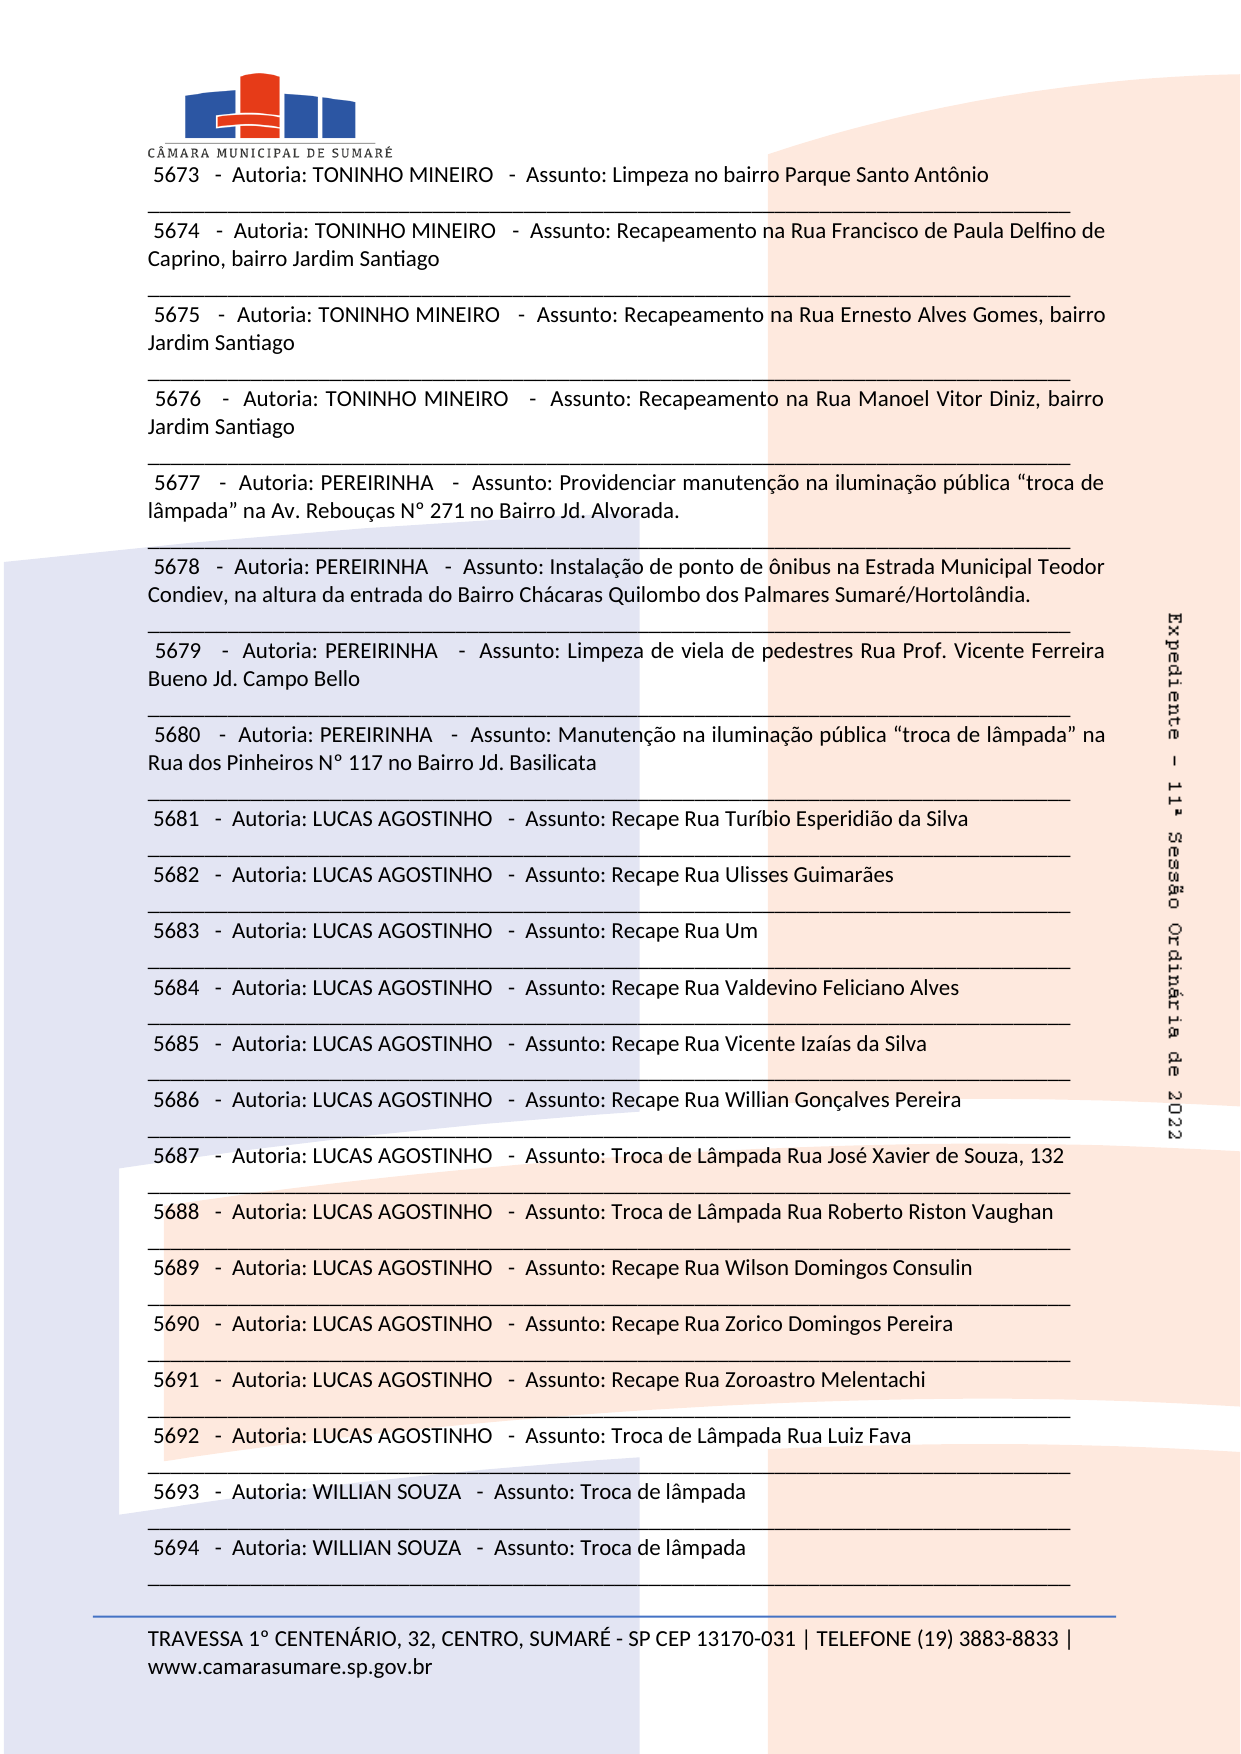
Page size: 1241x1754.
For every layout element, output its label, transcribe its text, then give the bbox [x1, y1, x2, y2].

picture [147, 73, 394, 160]
text 5678 - Autoria: PEREIRINHA - Assunto: Instalação de ponto de ônibus na Estrada Municipal Teodor Condiev, na altura da entrada do Bairro Chácaras Quilombo dos Palmares Sumaré/Hortolândia. [148, 552, 1107, 608]
text _________________________________________________________________________________ [148, 524, 1107, 552]
text _________________________________________________________________________________ [148, 440, 1107, 468]
text 5682 - Autoria: LUCAS AGOSTINHO - Assunto: Recape Rua Ulisses Guimarães [148, 861, 1107, 888]
text 5681 - Autoria: LUCAS AGOSTINHO - Assunto: Recape Rua Turíbio Esperidião da Silva [148, 804, 1107, 832]
text 5679 - Autoria: PEREIRINHA - Assunto: Limpeza de viela de pedestres Rua Prof. Vicente Ferreira Bueno Jd. Campo Bello [148, 636, 1107, 692]
text 5691 - Autoria: LUCAS AGOSTINHO - Assunto: Recape Rua Zoroastro Melentachi [148, 1365, 1107, 1393]
text _________________________________________________________________________________ [148, 1225, 1107, 1253]
text 5694 - Autoria: WILLIAN SOUZA - Assunto: Troca de lâmpada [148, 1533, 1107, 1561]
text _________________________________________________________________________________ [148, 1337, 1107, 1365]
text _________________________________________________________________________________ [148, 1113, 1107, 1141]
text 5676 - Autoria: TONINHO MINEIRO - Assunto: Recapeamento na Rua Manoel Vitor Diniz, bairro Jardim Santiago [148, 384, 1107, 440]
text _________________________________________________________________________________ [148, 1561, 1107, 1589]
text 5684 - Autoria: LUCAS AGOSTINHO - Assunto: Recape Rua Valdevino Feliciano Alves [148, 973, 1107, 1001]
text 5690 - Autoria: LUCAS AGOSTINHO - Assunto: Recape Rua Zorico Domingos Pereira [148, 1309, 1107, 1337]
text 5693 - Autoria: WILLIAN SOUZA - Assunto: Troca de lâmpada [148, 1477, 1107, 1505]
text 5683 - Autoria: LUCAS AGOSTINHO - Assunto: Recape Rua Um [148, 917, 1107, 944]
text _________________________________________________________________________________ [148, 944, 1107, 973]
text _________________________________________________________________________________ [148, 272, 1107, 300]
text _________________________________________________________________________________ [148, 1449, 1107, 1477]
text _________________________________________________________________________________ [148, 832, 1107, 861]
text 5673 - Autoria: TONINHO MINEIRO - Assunto: Limpeza no bairro Parque Santo Antônio [148, 160, 1107, 188]
text _________________________________________________________________________________ [148, 608, 1107, 636]
text 5677 - Autoria: PEREIRINHA - Assunto: Providenciar manutenção na iluminação pública “troca de lâmpada” na Av. Rebouças Nº 271 no Bairro Jd. Alvorada. [148, 468, 1107, 524]
text _________________________________________________________________________________ [148, 1281, 1107, 1309]
text _________________________________________________________________________________ [148, 356, 1107, 384]
text 5686 - Autoria: LUCAS AGOSTINHO - Assunto: Recape Rua Willian Gonçalves Pereira [148, 1085, 1107, 1113]
text _________________________________________________________________________________ [148, 1169, 1107, 1197]
text _________________________________________________________________________________ [148, 1001, 1107, 1029]
text 5689 - Autoria: LUCAS AGOSTINHO - Assunto: Recape Rua Wilson Domingos Consulin [148, 1253, 1107, 1281]
text _________________________________________________________________________________ [148, 692, 1107, 720]
picture [1142, 609, 1205, 1145]
text 5680 - Autoria: PEREIRINHA - Assunto: Manutenção na iluminação pública “troca de lâmpada” na Rua dos Pinheiros Nº 117 no Bairro Jd. Basilicata [148, 720, 1107, 776]
text 5685 - Autoria: LUCAS AGOSTINHO - Assunto: Recape Rua Vicente Izaías da Silva [148, 1029, 1107, 1057]
text 5692 - Autoria: LUCAS AGOSTINHO - Assunto: Troca de Lâmpada Rua Luiz Fava [148, 1421, 1107, 1449]
text _________________________________________________________________________________ [148, 776, 1107, 804]
text _________________________________________________________________________________ [148, 1393, 1107, 1421]
text _________________________________________________________________________________ [148, 188, 1107, 216]
text _________________________________________________________________________________ [148, 1505, 1107, 1533]
text 5675 - Autoria: TONINHO MINEIRO - Assunto: Recapeamento na Rua Ernesto Alves Gomes, bairro Jardim Santiago [148, 300, 1107, 356]
text _________________________________________________________________________________ [148, 1057, 1107, 1085]
text 5674 - Autoria: TONINHO MINEIRO - Assunto: Recapeamento na Rua Francisco de Paula Delfino de Caprino, bairro Jardim Santiago [148, 216, 1107, 272]
text 5687 - Autoria: LUCAS AGOSTINHO - Assunto: Troca de Lâmpada Rua José Xavier de Souza, 132 [148, 1141, 1107, 1169]
text 5688 - Autoria: LUCAS AGOSTINHO - Assunto: Troca de Lâmpada Rua Roberto Riston Vaughan [148, 1197, 1107, 1225]
text _________________________________________________________________________________ [148, 888, 1107, 917]
